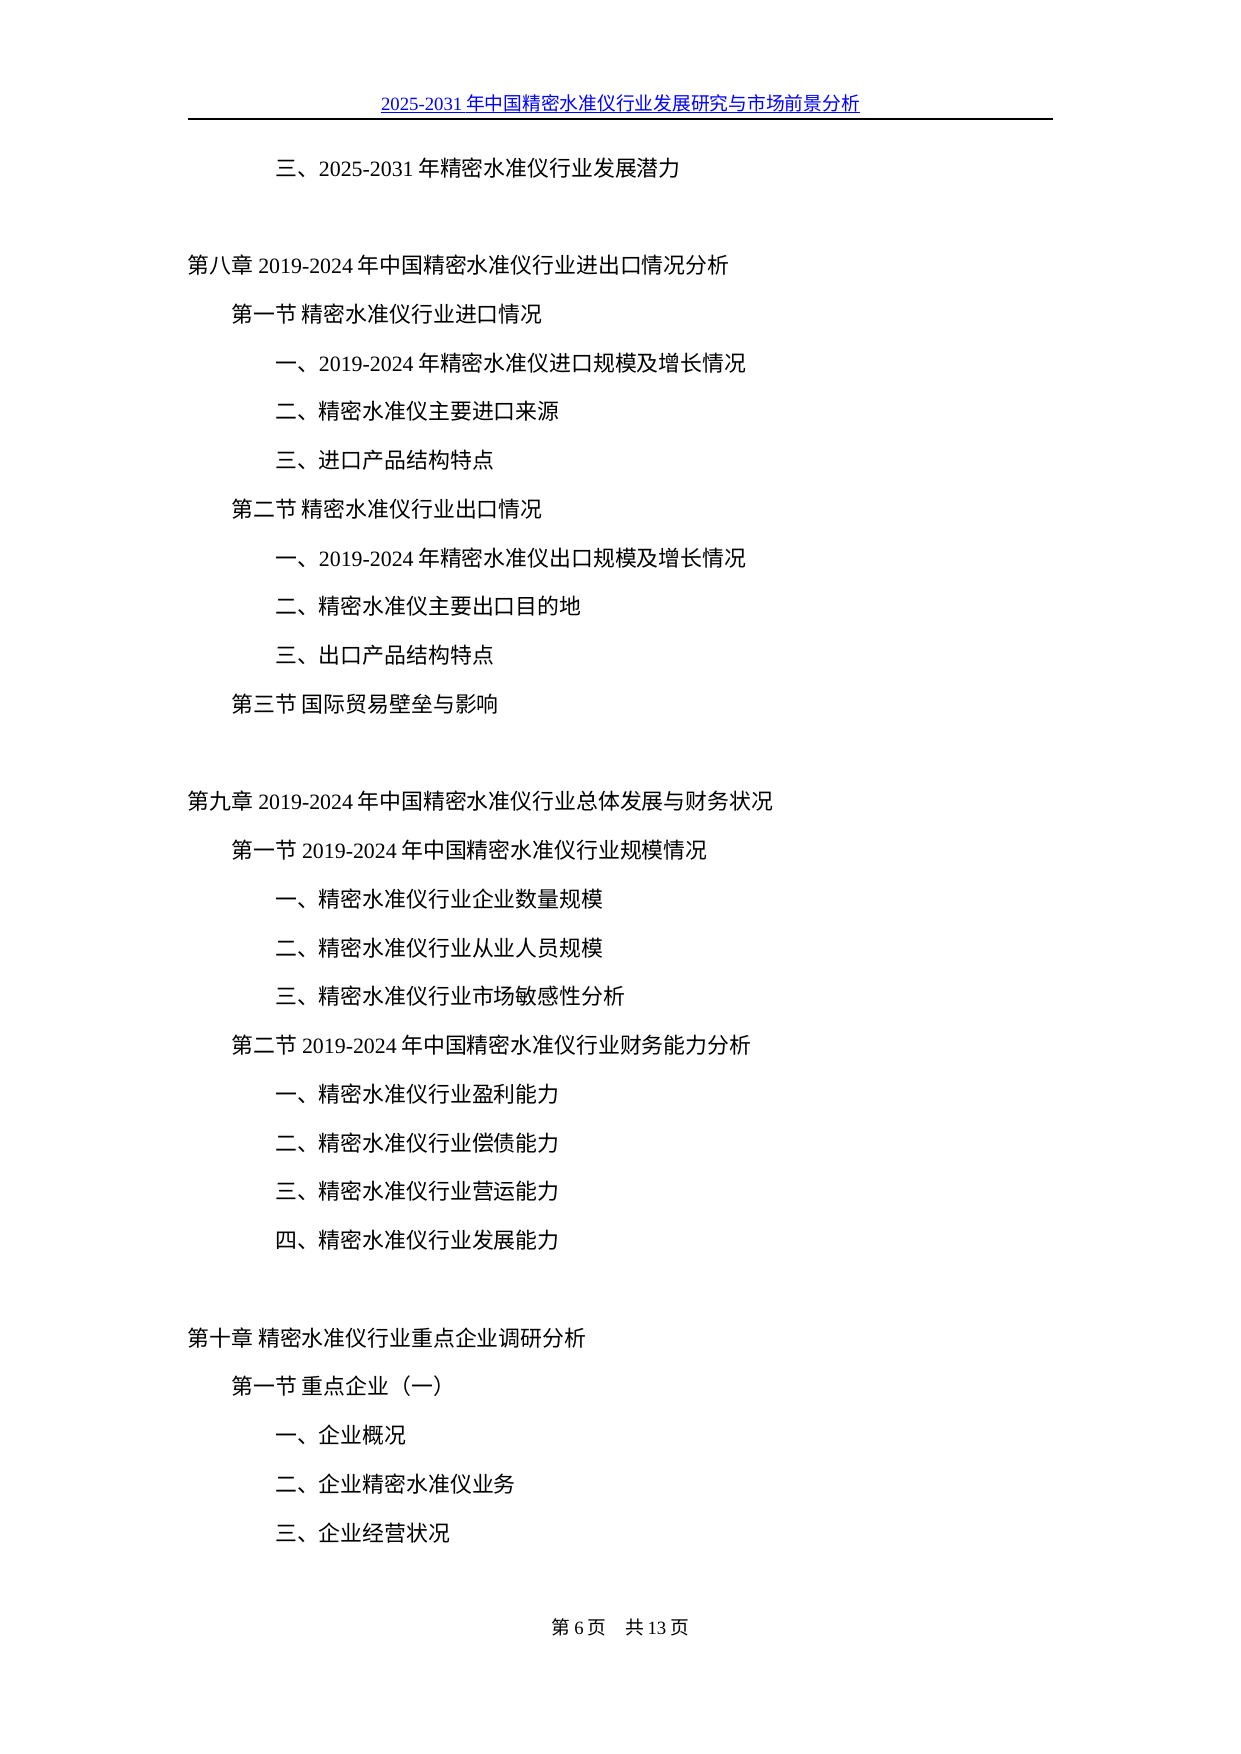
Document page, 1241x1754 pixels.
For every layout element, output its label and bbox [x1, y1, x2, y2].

text [187, 150, 1053, 1548]
